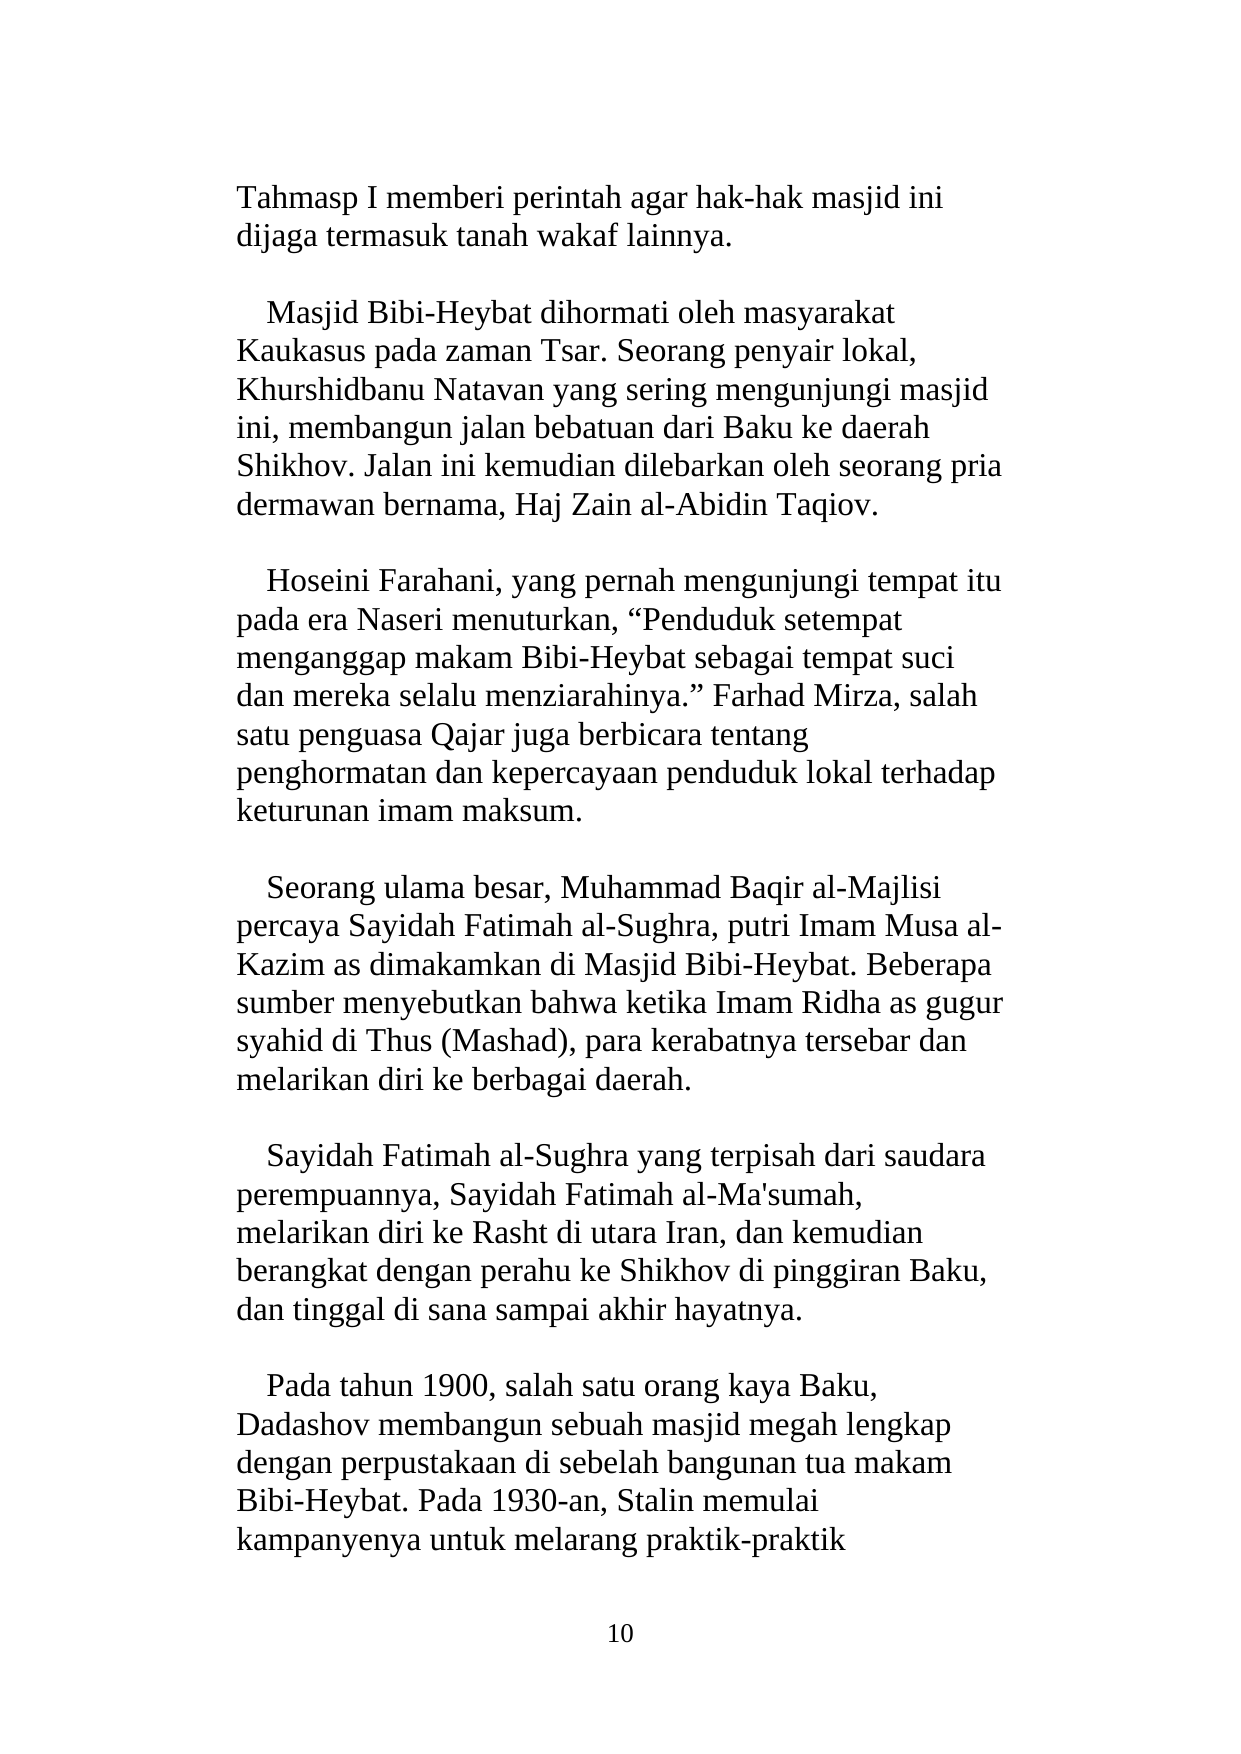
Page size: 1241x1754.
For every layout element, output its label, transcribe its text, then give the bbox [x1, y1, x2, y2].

text Sayidah Fatimah al-Sughra yang terpisah dari saudara perempuannya, Sayidah Fatimah al-Ma'sumah, melarikan diri ke Rasht di utara Iran, dan kemudian berangkat dengan perahu ke Shikhov di pinggiran Baku, dan tinggal di sana sampai akhir hayatnya. [236, 1136, 1004, 1327]
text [236, 177, 1004, 254]
text Masjid Bibi-Heybat dihormati oleh masyarakat Kaukasus pada zaman Tsar. Seorang penyair lokal, Khurshidbanu Natavan yang sering mengunjungi masjid ini, membangun jalan bebatuan dari Baku ke daerah Shikhov. Jalan ini kemudian dilebarkan oleh seorang pria dermawan bernama, Haj Zain al-Abidin Taqiov. [236, 292, 1004, 522]
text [236, 1366, 1004, 1557]
text Seorang ulama besar, Muhammad Baqir al-Majlisi percaya Sayidah Fatimah al-Sughra, putri Imam Musa al-Kazim as dimakamkan di Masjid Bibi-Heybat. Beberapa sumber menyebutkan bahwa ketika Imam Ridha as gugur syahid di Thus (Mashad), para kerabatnya tersebar dan melarikan diri ke berbagai daerah. [236, 867, 1004, 1097]
text Hoseini Farahani, yang pernah mengunjungi tempat itu pada era Naseri menuturkan, “Penduduk setempat menganggap makam Bibi-Heybat sebagai tempat suci dan mereka selalu menziarahinya.” Farhad Mirza, salah satu penguasa Qajar juga berbicara tentang penghormatan dan kepercayaan penduduk lokal terhadap keturunan imam maksum. [236, 561, 1004, 829]
